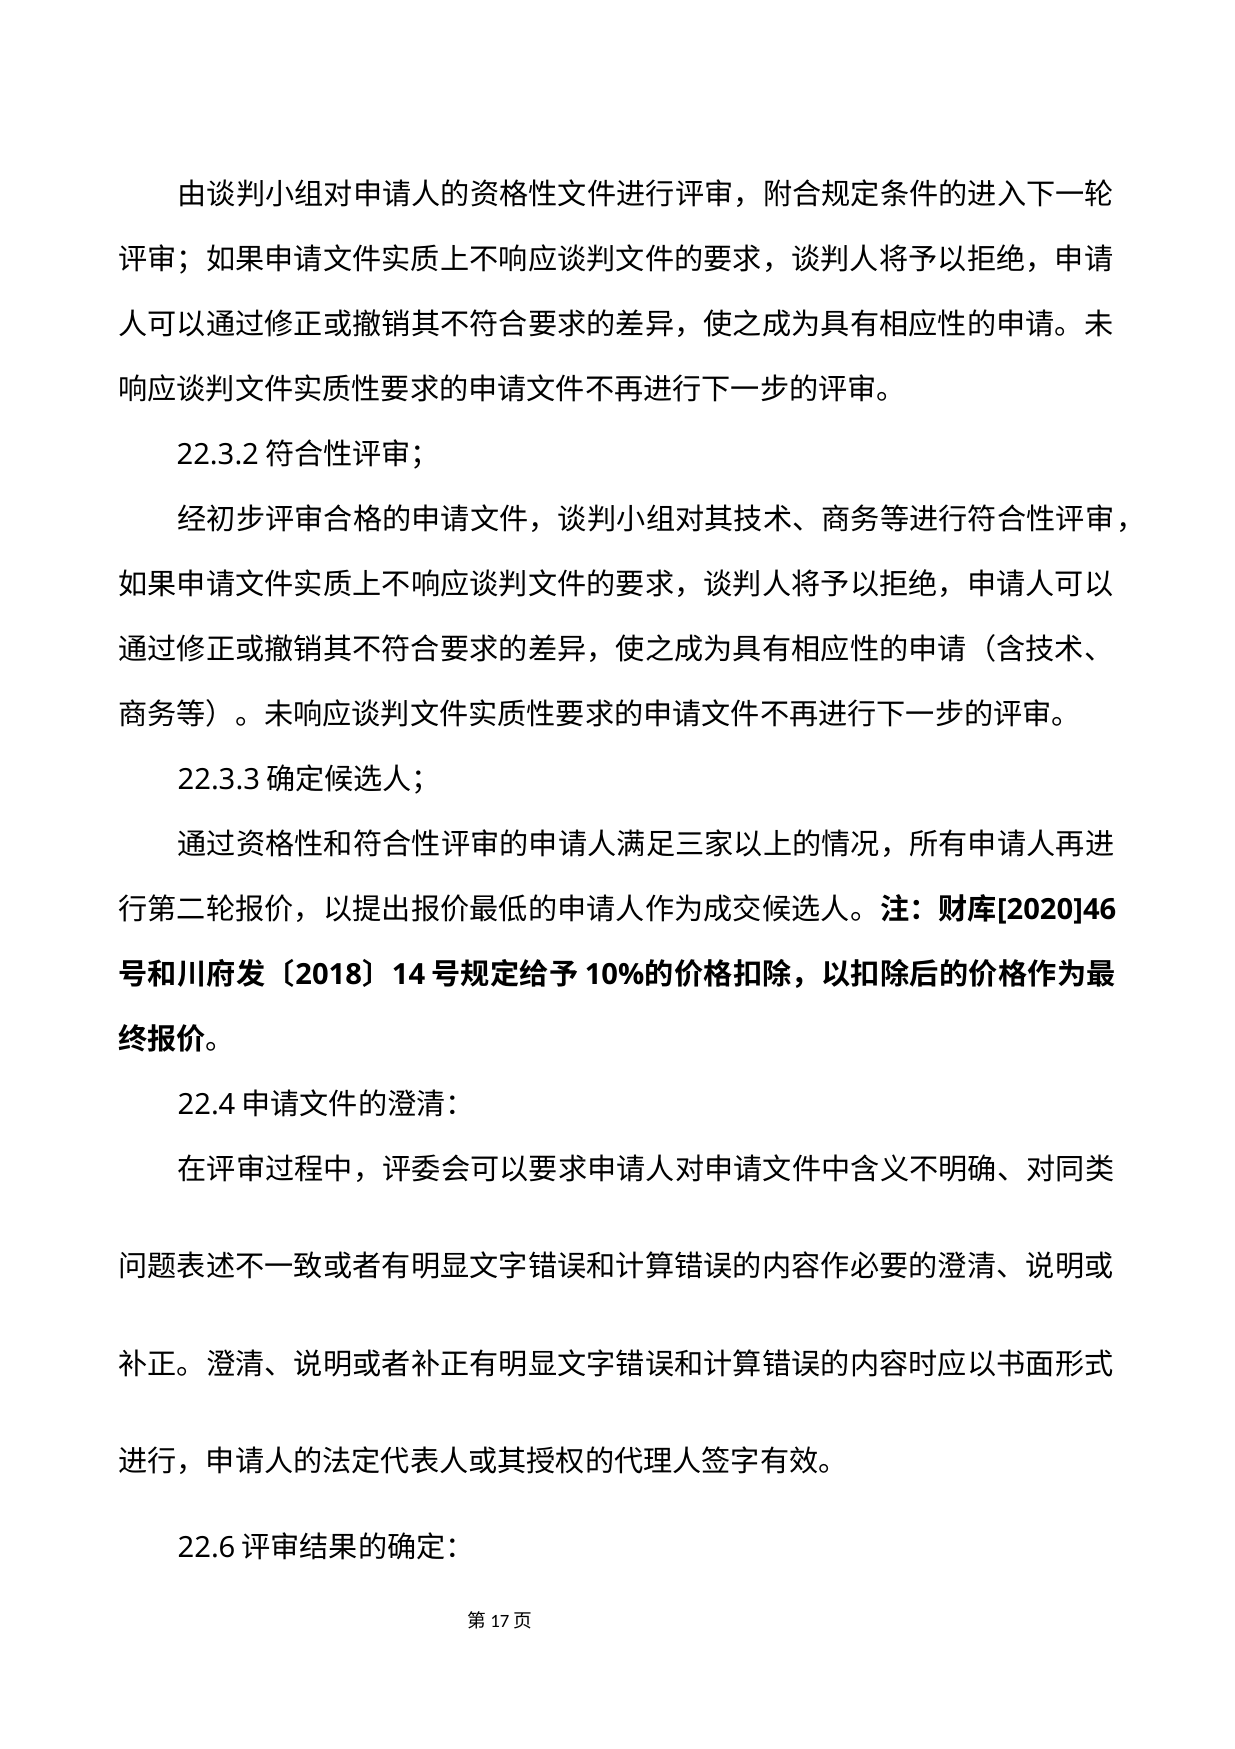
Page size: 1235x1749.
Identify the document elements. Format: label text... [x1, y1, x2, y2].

text 经初步评审合格的申请文件，谈判小组对其技术、商务等进行符合性评审，如果申请文件实质上不响应谈判文件的要求，谈判人将予以拒绝，申请人可以通过修正或撤销其不符合要求的差异，使之成为具有相应性的申请（含技术、商务等）。未响应谈判文件实质性要求的申请文件不再进行下一步的评审。 [118, 484, 1116, 744]
text 在评审过程中，评委会可以要求申请人对申请文件中含义不明确、对同类问题表述不一致或者有明显文字错误和计算错误的内容作必要的澄清、说明或补正。澄清、说明或者补正有明显文字错误和计算错误的内容时应以书面形式进行，申请人的法定代表人或其授权的代理人签字有效。 [118, 1134, 1116, 1492]
text 22.6评审结果的确定： [118, 1513, 1116, 1578]
text 通过资格性和符合性评审的申请人满足三家以上的情况，所有申请人再进行第二轮报价，以提出报价最低的申请人作为成交候选人。注：财库[2020]46号和川府发〔2018〕14号规定给予10%的价格扣除，以扣除后的价格作为最终报价。 [118, 809, 1116, 1069]
text 22.4申请文件的澄清： [118, 1069, 1116, 1134]
text 22.3.2符合性评审； [118, 419, 1116, 484]
text 由谈判小组对申请人的资格性文件进行评审，附合规定条件的进入下一轮评审；如果申请文件实质上不响应谈判文件的要求，谈判人将予以拒绝，申请人可以通过修正或撤销其不符合要求的差异，使之成为具有相应性的申请。未响应谈判文件实质性要求的申请文件不再进行下一步的评审。 [118, 159, 1116, 419]
text 22.3.3确定候选人； [118, 744, 1116, 809]
